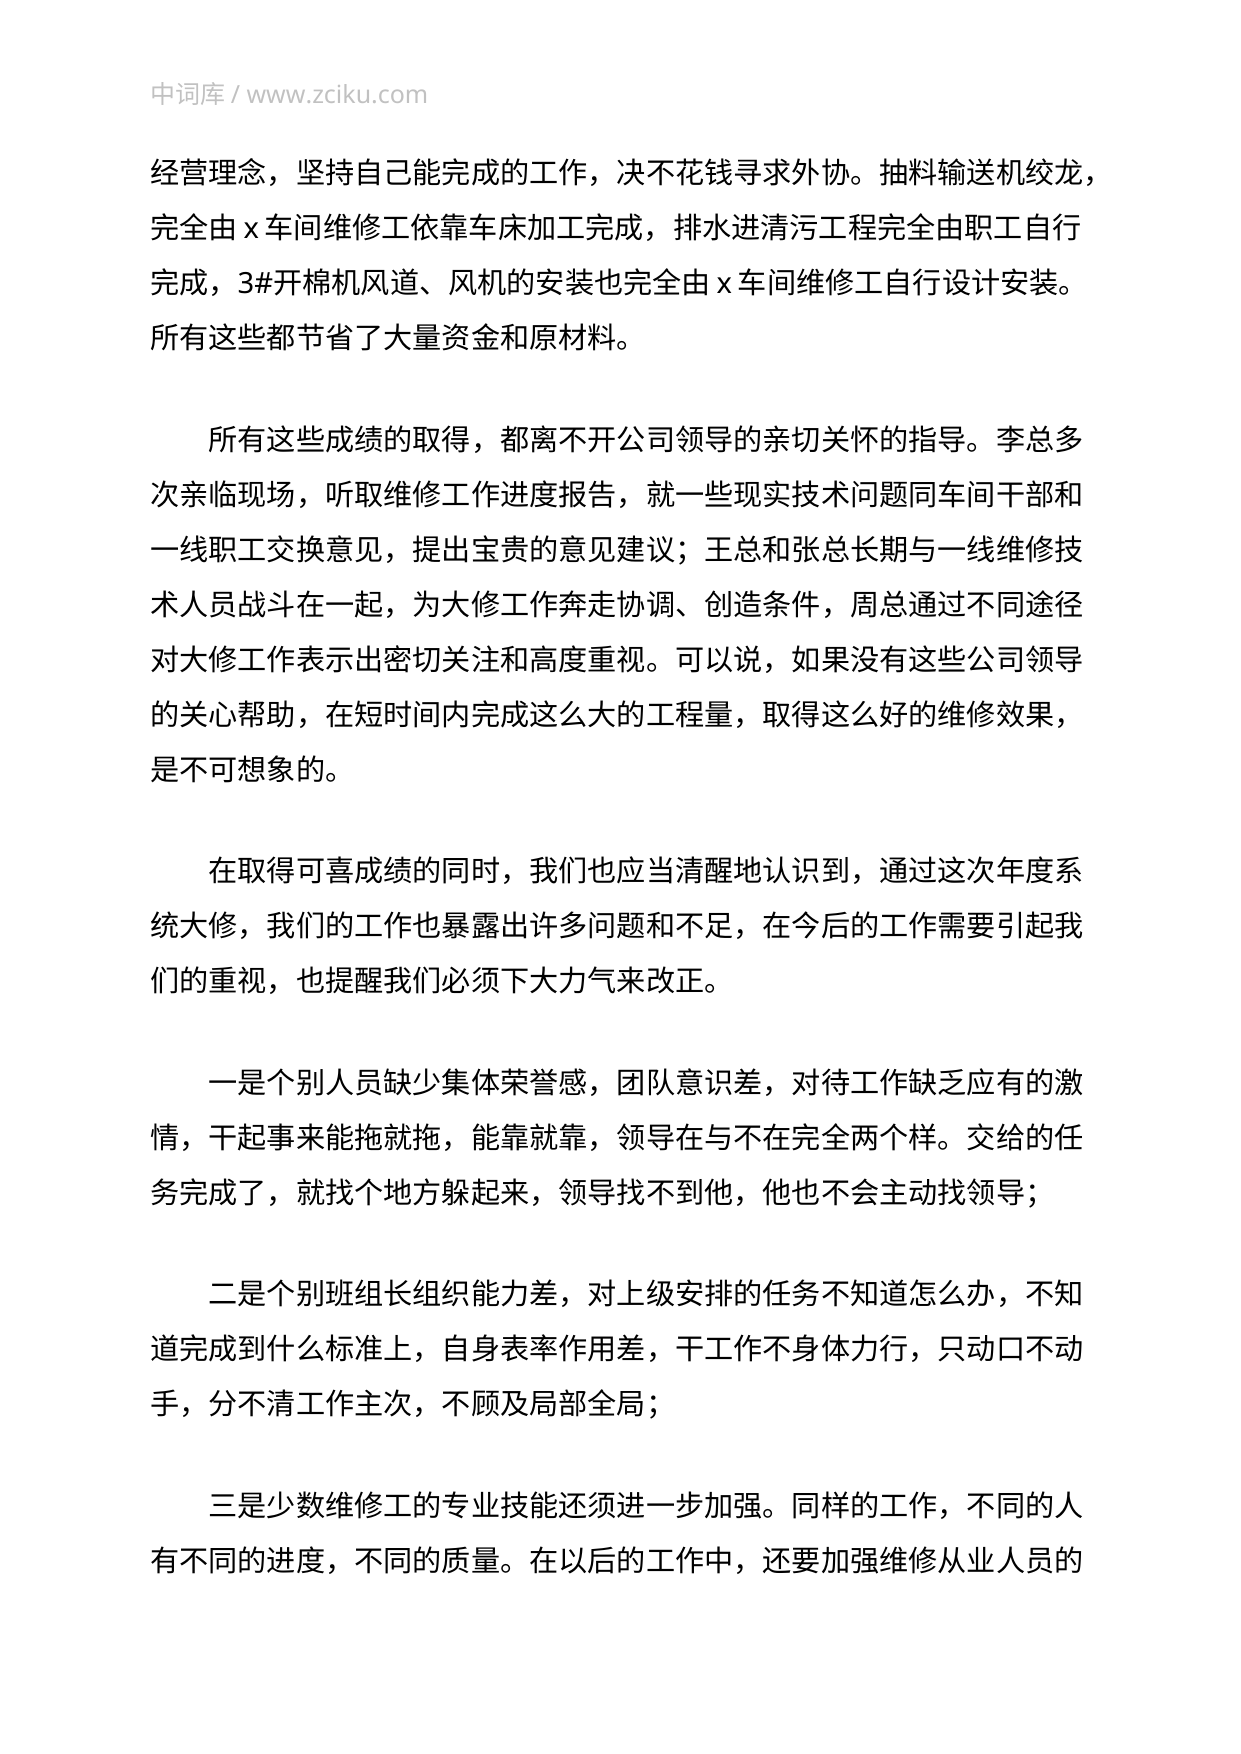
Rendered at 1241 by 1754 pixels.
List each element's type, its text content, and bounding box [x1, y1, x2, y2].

text 所有这些成绩的取得，都离不开公司领导的亲切关怀的指导。李总多次亲临现场，听取维修工作进度报告，就一些现实技术问题同车间干部和一线职工交换意见，提出宝贵的意见建议；王总和张总长期与一线维修技术人员战斗在一起，为大修工作奔走协调、创造条件，周总通过不同途径对大修工作表示出密切关注和高度重视。可以说，如果没有这些公司领导的关心帮助，在短时间内完成这么大的工程量，取得这么好的维修效果，是不可想象的。 [150, 417, 1090, 788]
text 二是个别班组长组织能力差，对上级安排的任务不知道怎么办，不知道完成到什么标准上，自身表率作用差，干工作不身体力行，只动口不动手，分不清工作主次，不顾及局部全局； [150, 1271, 1090, 1423]
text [150, 150, 1090, 357]
text 在取得可喜成绩的同时，我们也应当清醒地认识到，通过这次年度系统大修，我们的工作也暴露出许多问题和不足，在今后的工作需要引起我们的重视，也提醒我们必须下大力气来改正。 [150, 848, 1090, 1000]
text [150, 1482, 1090, 1580]
text 一是个别人员缺少集体荣誉感，团队意识差，对待工作缺乏应有的激情，干起事来能拖就拖，能靠就靠，领导在与不在完全两个样。交给的任务完成了，就找个地方躲起来，领导找不到他，他也不会主动找领导； [150, 1059, 1090, 1211]
